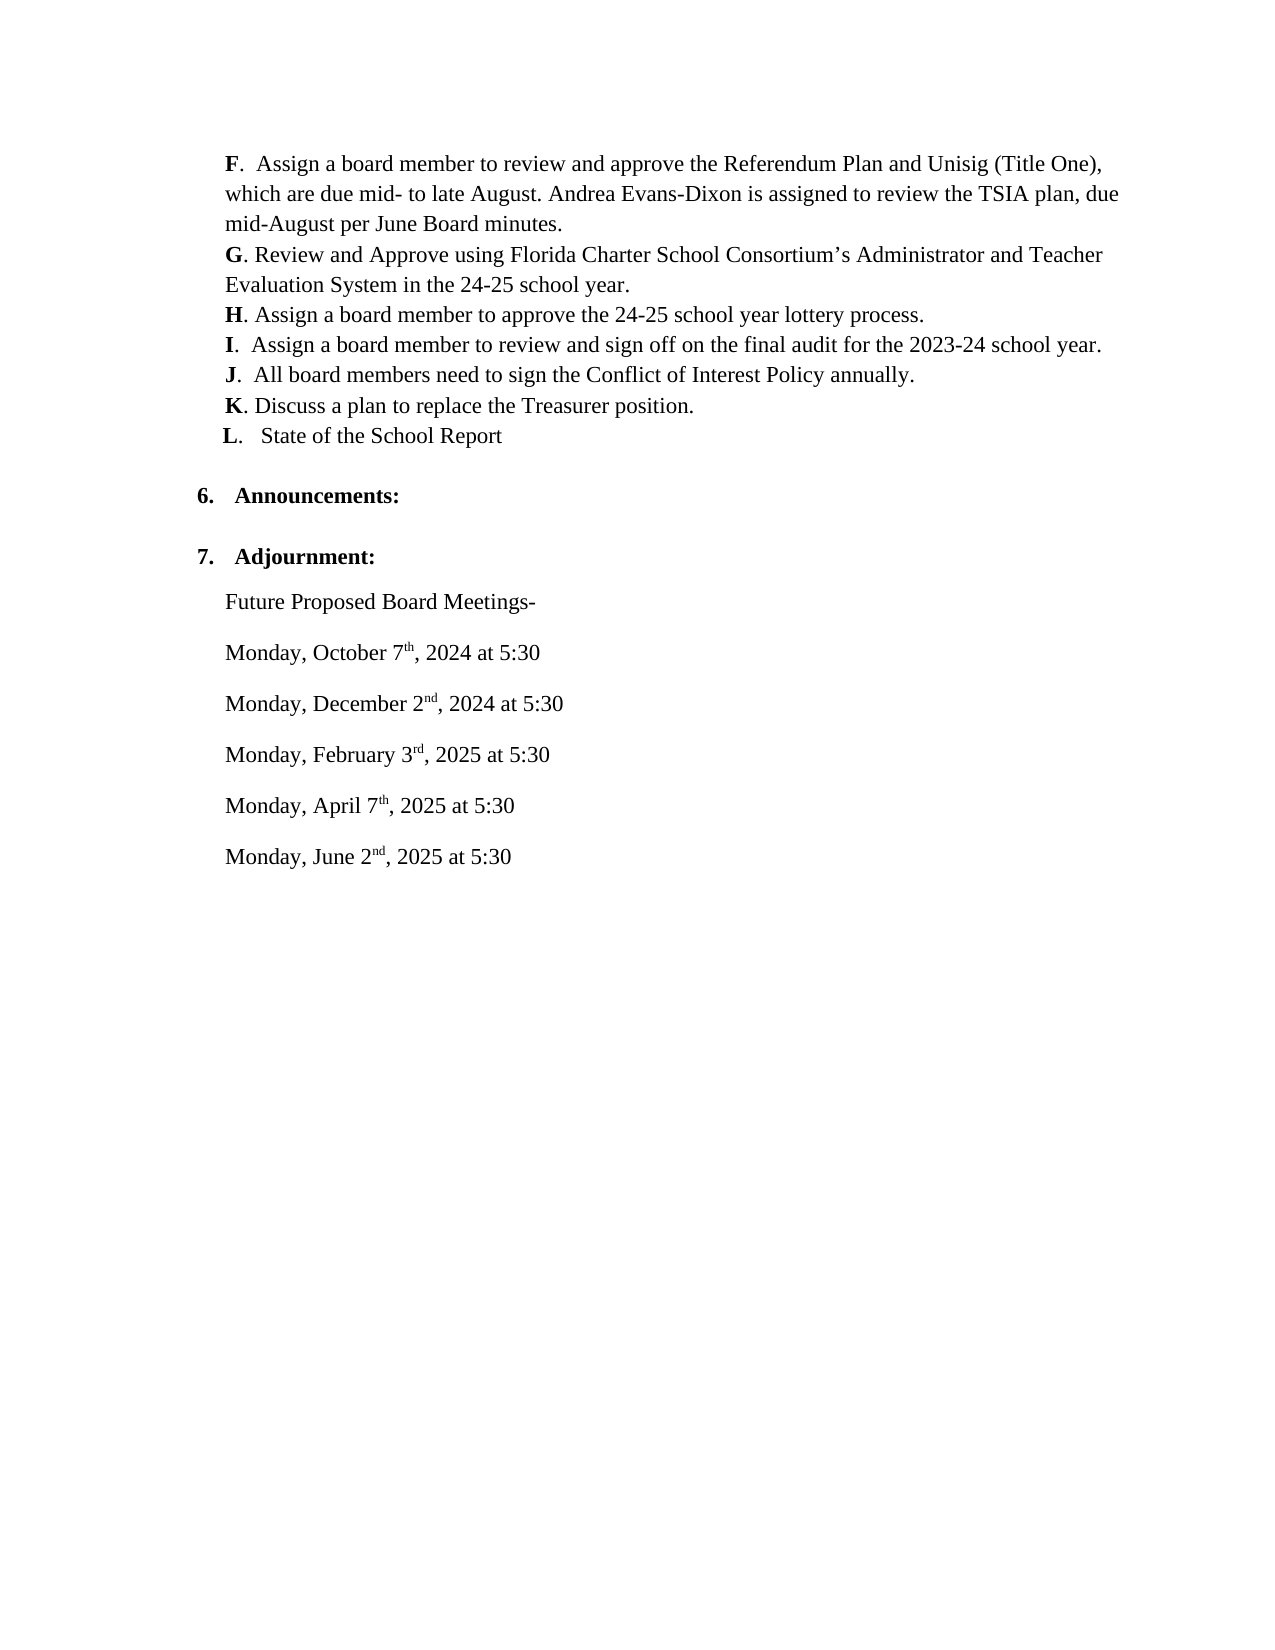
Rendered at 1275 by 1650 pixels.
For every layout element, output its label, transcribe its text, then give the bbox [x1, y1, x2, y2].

text K. Discuss a plan to replace the Treasurer position. [225, 392, 1125, 418]
list Adjournment: [197, 543, 1125, 569]
text Future Proposed Board Meetings- [159, 588, 1125, 614]
text Monday, December 2nd, 2024 at 5:30 [159, 690, 1125, 716]
text G. Review and Approve using Florida Charter School Consortium’s Administrator and Teacher Evaluation System in the 24-25 school year. [225, 241, 1125, 297]
text Monday, June 2nd, 2025 at 5:30 [159, 843, 1125, 869]
text Monday, October 7th, 2024 at 5:30 [159, 639, 1125, 665]
text Monday, April 7th, 2025 at 5:30 [159, 792, 1125, 818]
text H. Assign a board member to approve the 24-25 school year lottery process. [225, 301, 1125, 327]
text Monday, February 3rd, 2025 at 5:30 [159, 741, 1125, 767]
text F. Assign a board member to review and approve the Referendum Plan and Unisig (Title One), which are due mid- to late August. Andrea Evans-Dixon is assigned to review the TSIA plan, due mid-August per June Board minutes. [225, 150, 1125, 237]
text I. Assign a board member to review and sign off on the final audit for the 2023-24 school year. [225, 331, 1125, 358]
list Announcements: [197, 482, 1125, 509]
text L. State of the School Report [150, 422, 1125, 448]
text J. All board members need to sign the Conflict of Interest Policy annually. [225, 361, 1125, 388]
